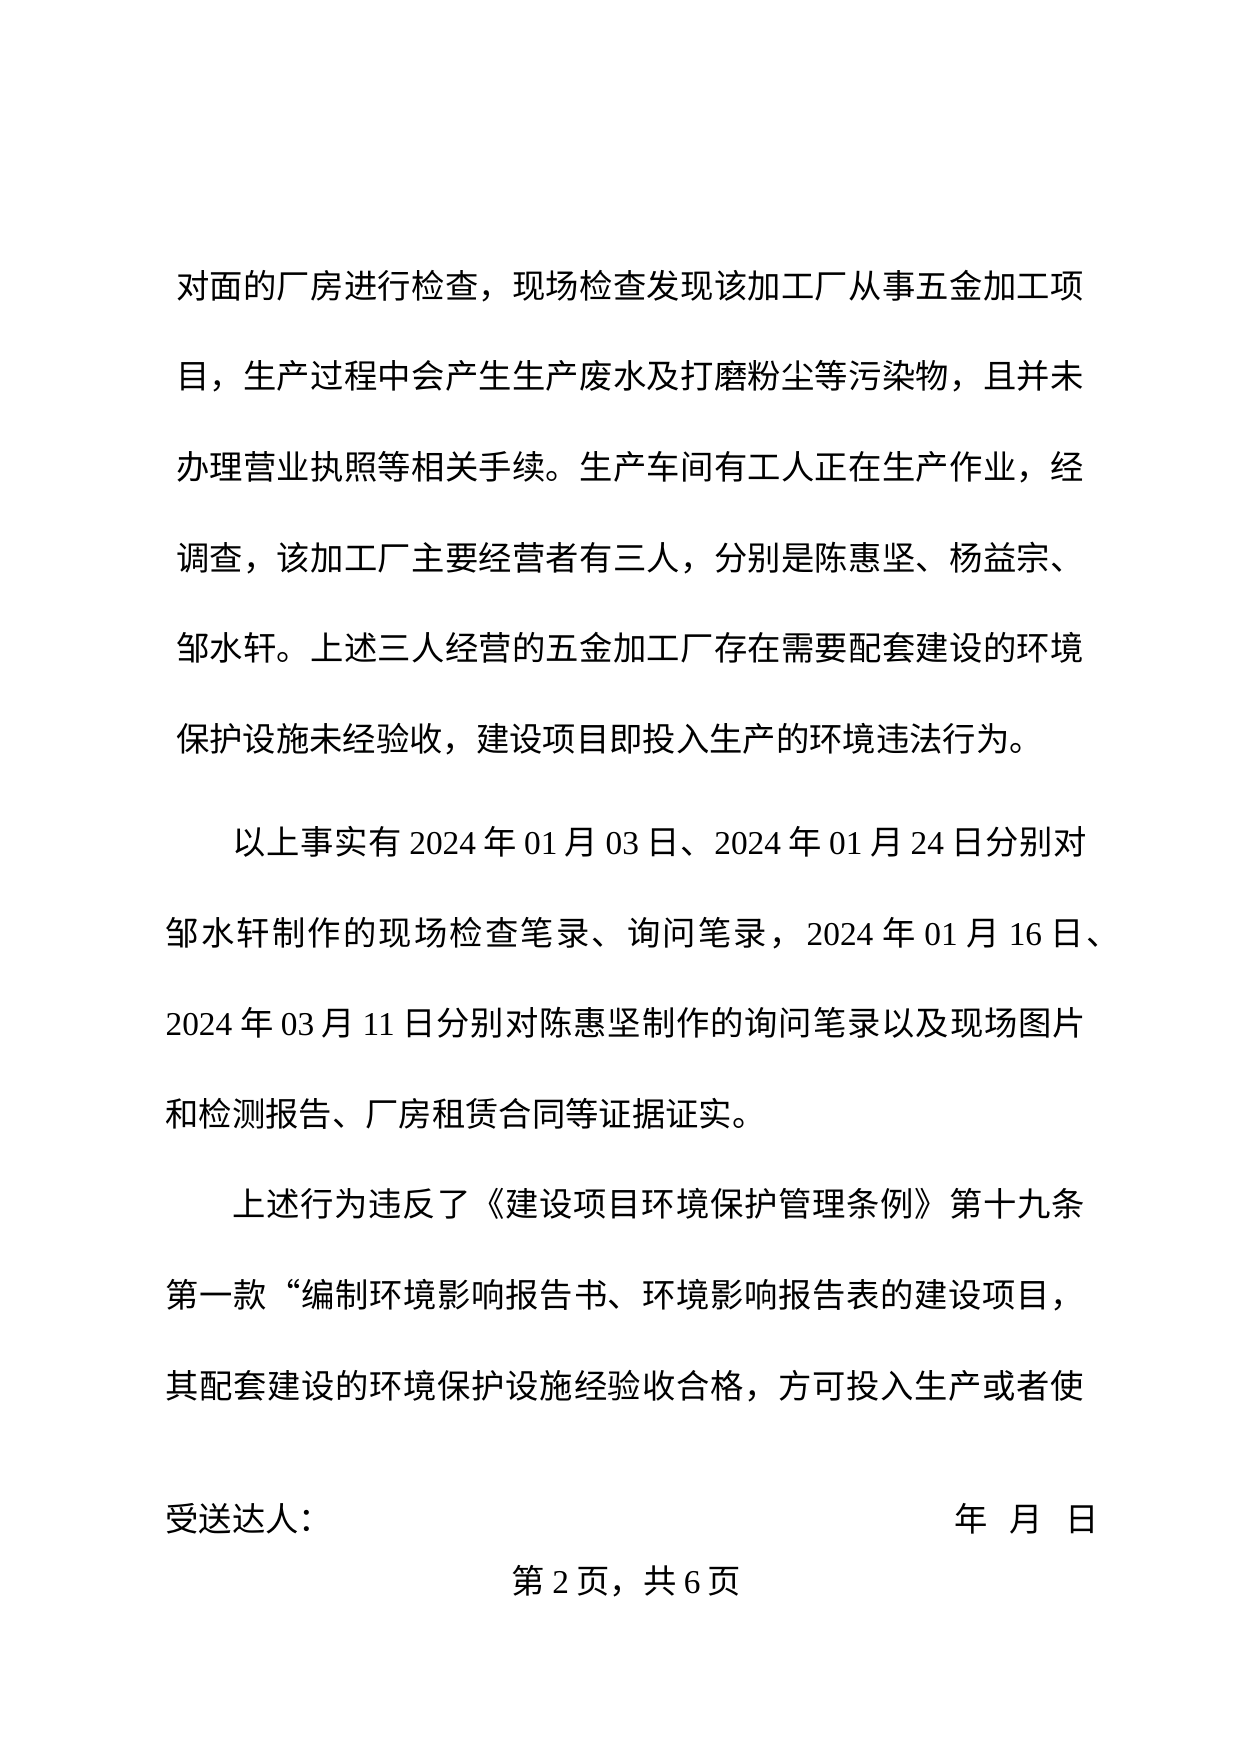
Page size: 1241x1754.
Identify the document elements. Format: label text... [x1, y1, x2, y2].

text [165, 1157, 1087, 1429]
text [176, 238, 1087, 782]
text 以上事实有2024年01月03日、2024年01月24日分别对邹水轩制作的现场检查笔录、询问笔录，2024年01月16日、2024年03月11日分别对陈惠坚制作的询问笔录以及现场图片和检测报告、厂房租赁合同等证据证实。 [165, 794, 1087, 1157]
